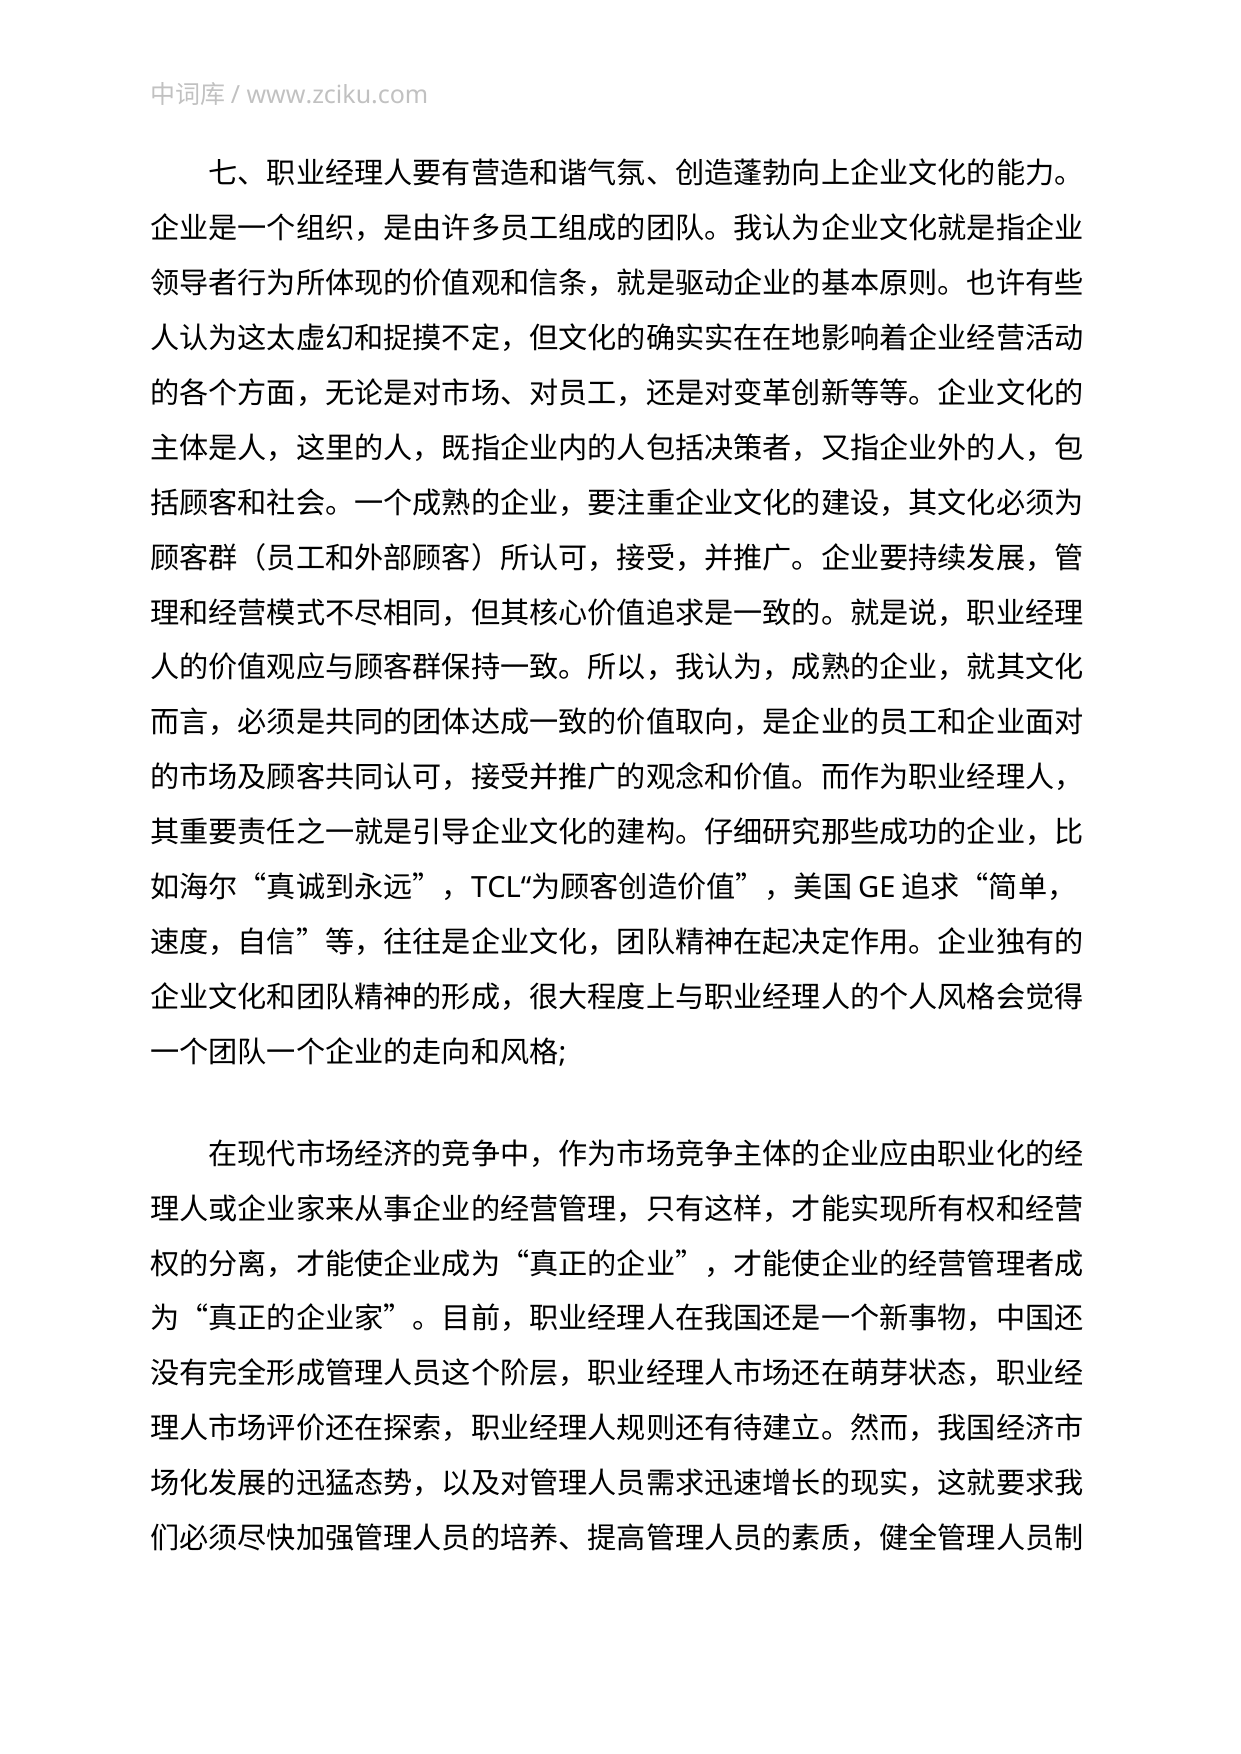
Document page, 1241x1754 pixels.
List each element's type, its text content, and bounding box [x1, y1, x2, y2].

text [150, 1130, 1090, 1557]
text 七、职业经理人要有营造和谐气氛、创造蓬勃向上企业文化的能力。企业是一个组织，是由许多员工组成的团队。我认为企业文化就是指企业领导者行为所体现的价值观和信条，就是驱动企业的基本原则。也许有些人认为这太虚幻和捉摸不定，但文化的确实实在在地影响着企业经营活动的各个方面，无论是对市场、对员工，还是对变革创新等等。企业文化的主体是人，这里的人，既指企业内的人包括决策者，又指企业外的人，包括顾客和社会。一个成熟的企业，要注重企业文化的建设，其文化必须为顾客群（员工和外部顾客）所认可，接受，并推广。企业要持续发展，管理和经营模式不尽相同，但其核心价值追求是一致的。就是说，职业经理人的价值观应与顾客群保持一致。所以，我认为，成熟的企业，就其文化而言，必须是共同的团体达成一致的价值取向，是企业的员工和企业面对的市场及顾客共同认可，接受并推广的观念和价值。而作为职业经理人，其重要责任之一就是引导企业文化的建构。仔细研究那些成功的企业，比如海尔“真诚到永远”，TCL“为顾客创造价值”，美国GE追求“简单，速度，自信”等，往往是企业文化，团队精神在起决定作用。企业独有的企业文化和团队精神的形成，很大程度上与职业经理人的个人风格会觉得一个团队一个企业的走向和风格; [150, 150, 1090, 1071]
